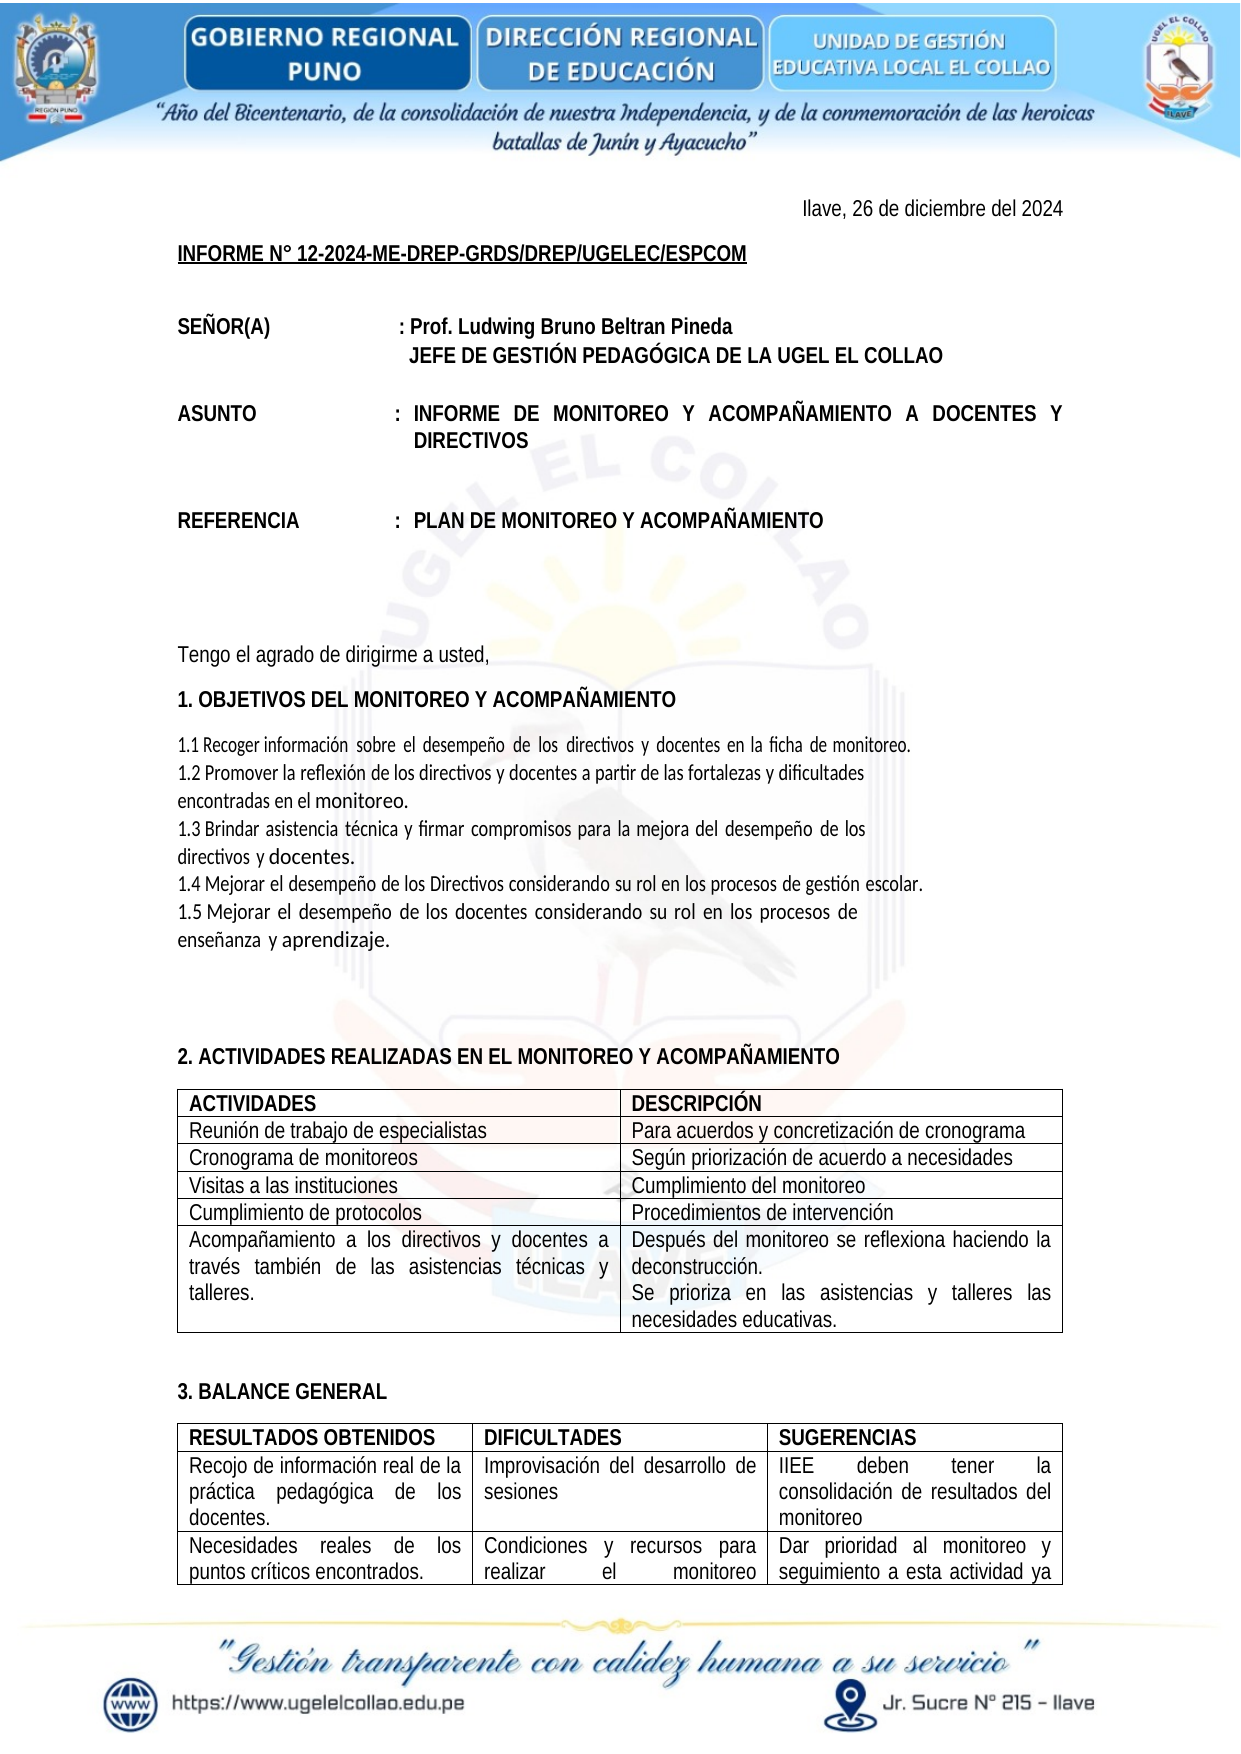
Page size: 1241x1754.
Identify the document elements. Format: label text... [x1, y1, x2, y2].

text 1.2 Promover la reflexión de los directivos y docentes a partir de las fortalezas y dificultades encontradas en el monitoreo. [177, 758, 922, 814]
table_header DESCRIPCIÓN [621, 1090, 1062, 1116]
text Ilave, 26 de diciembre del 2024 [546, 194, 1063, 221]
table_header DIFICULTADES [473, 1424, 767, 1451]
table_cell Improvisación del desarrollo de sesiones [473, 1452, 767, 1531]
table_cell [178, 1532, 472, 1584]
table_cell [473, 1532, 767, 1584]
table_header ACTIVIDADES [178, 1090, 620, 1116]
text SEÑOR(A) : Prof. Ludwing Bruno Beltran Pineda [177, 313, 1063, 339]
text 2. ACTIVIDADES REALIZADAS EN EL MONITOREO Y ACOMPAÑAMIENTO [177, 1043, 1063, 1070]
text 1.3 Brindar asistencia técnica y firmar compromisos para la mejora del desempeño de los directivos y docentes. [177, 814, 881, 871]
table_cell Recojo de información real de la práctica pedagógica de los docentes. [178, 1452, 472, 1531]
table_cell Cronograma de monitoreos [178, 1144, 620, 1171]
table_cell Acompañamiento a los directivos y docentes a través también de las asistencias técnicas y talleres. [178, 1226, 620, 1332]
text REFERENCIA : PLAN DE MONITOREO Y ACOMPAÑAMIENTO [177, 507, 1063, 534]
table_cell Después del monitoreo se reflexiona haciendo la deconstrucción. Se prioriza en las asistencias y talleres las necesidades educativas. [621, 1226, 1062, 1332]
table_cell Visitas a las instituciones [178, 1172, 620, 1198]
table_cell IIEE deben tener la consolidación de resultados del monitoreo [768, 1452, 1062, 1531]
text 1.1 Recoger información sobre el desempeño de los directivos y docentes en la ficha de monitoreo. [177, 731, 1063, 758]
text 3. BALANCE GENERAL [177, 1378, 1063, 1404]
table_cell Procedimientos de intervención [621, 1199, 1062, 1225]
table_cell Según priorización de acuerdo a necesidades [621, 1144, 1062, 1171]
table_cell Cumplimiento de protocolos [178, 1199, 620, 1225]
text ASUNTO : INFORME DE MONITOREO Y ACOMPAÑAMIENTO A DOCENTES Y DIRECTIVOS [177, 400, 1063, 453]
text Tengo el agrado de dirigirme a usted, [177, 641, 1063, 667]
table_header RESULTADOS OBTENIDOS [178, 1424, 472, 1451]
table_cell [768, 1532, 1062, 1584]
text 1. OBJETIVOS DEL MONITOREO Y ACOMPAÑAMIENTO [177, 686, 1063, 712]
text 1.5 Mejorar el desempeño de los docentes considerando su rol en los procesos de enseñanza y aprendizaje. [177, 897, 881, 953]
text INFORME N° 12-2024-ME-DREP-GRDS/DREP/UGELEC/ESPCOM [177, 239, 1063, 266]
text 1.4 Mejorar el desempeño de los Directivos considerando su rol en los procesos de gestión escolar. [177, 871, 1063, 897]
table_cell Para acuerdos y concretización de cronograma [621, 1117, 1062, 1143]
table_cell Reunión de trabajo de especialistas [178, 1117, 620, 1143]
table_header SUGERENCIAS [768, 1424, 1062, 1451]
picture [0, 3, 1241, 1750]
table_cell Cumplimiento del monitoreo [621, 1172, 1062, 1198]
text JEFE DE GESTIÓN PEDAGÓGICA DE LA UGEL EL COLLAO [325, 342, 1063, 368]
